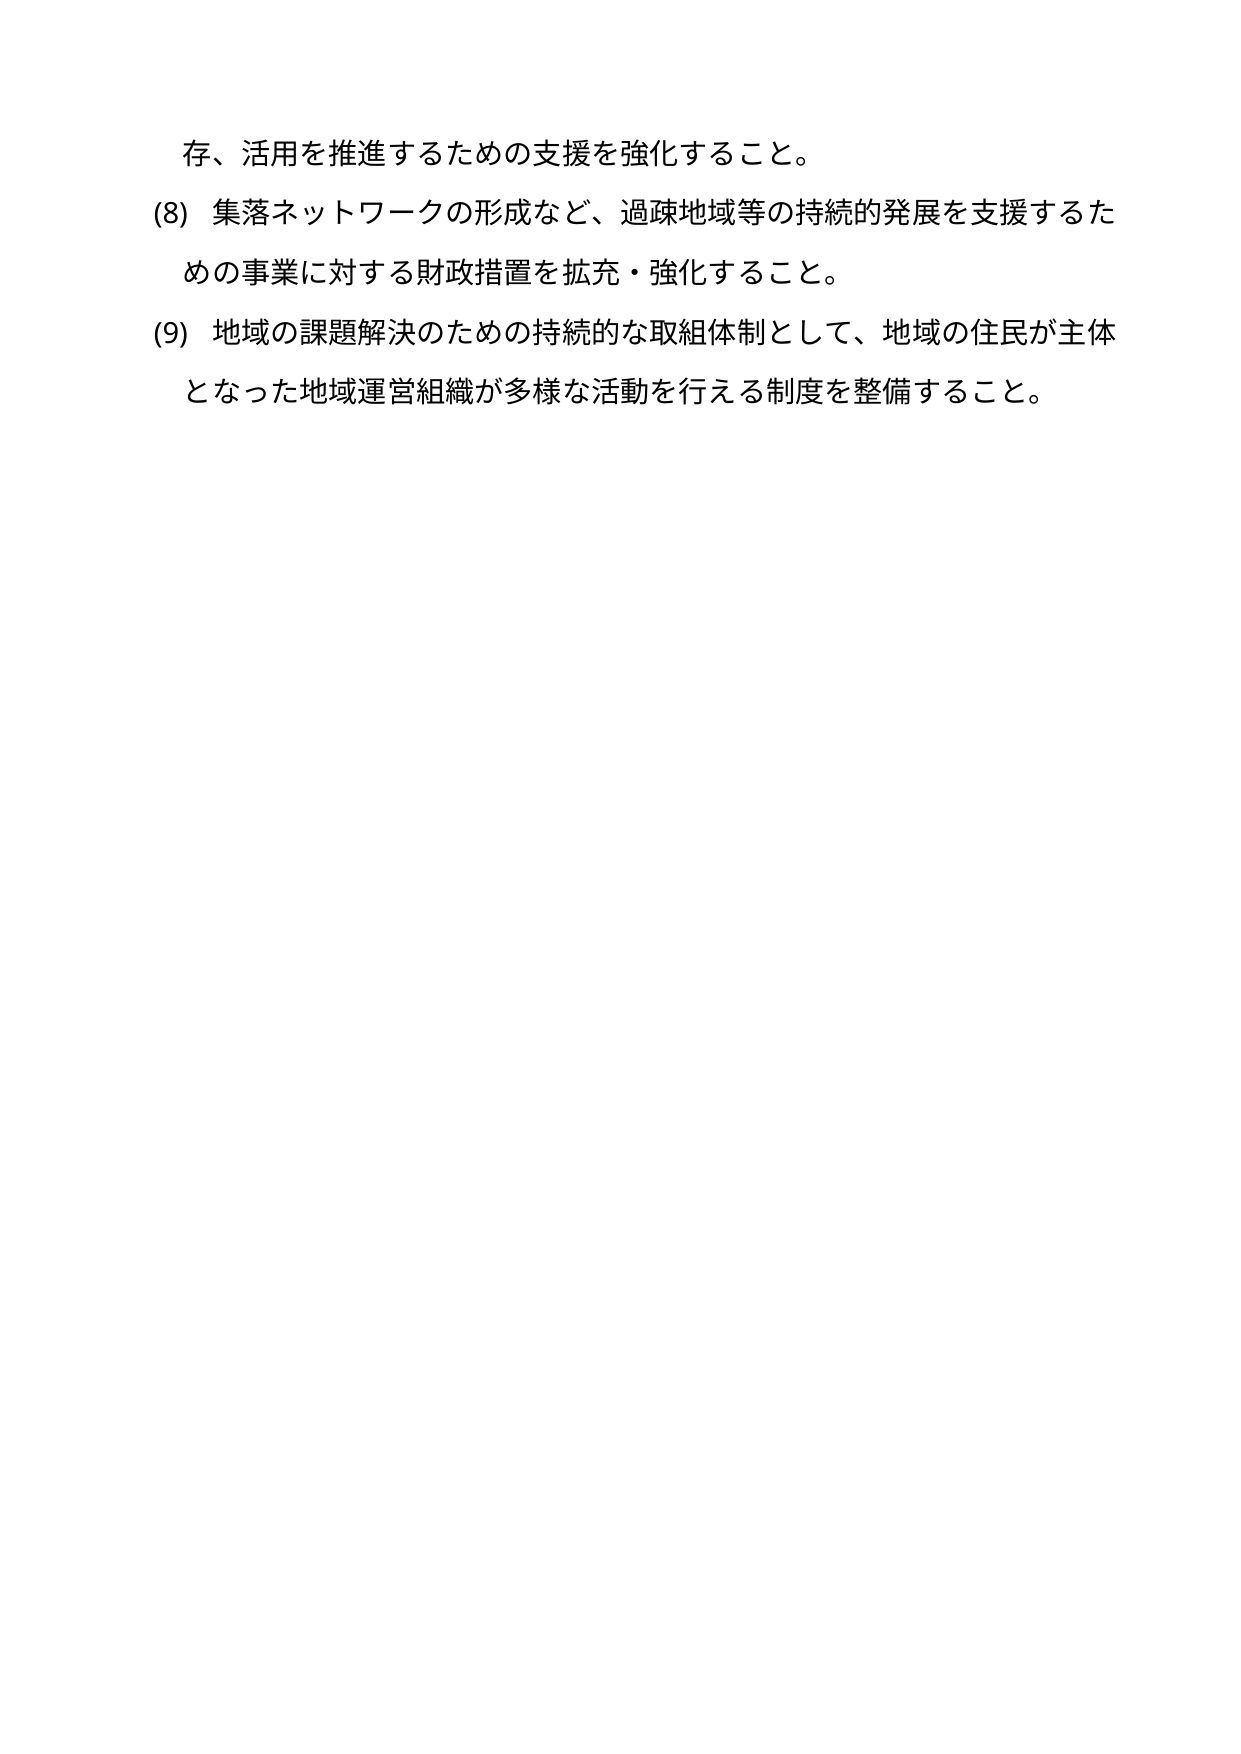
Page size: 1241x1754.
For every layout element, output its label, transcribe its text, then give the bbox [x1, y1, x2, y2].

text (8) 集落ネットワークの形成など、過疎地域等の持続的発展を支援するための事業に対する財政措置を拡充・強化すること。 [139, 182, 1116, 301]
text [139, 122, 1116, 182]
text (9) 地域の課題解決のための持続的な取組体制として、地域の住民が主体となった地域運営組織が多様な活動を行える制度を整備すること。 [139, 301, 1116, 420]
